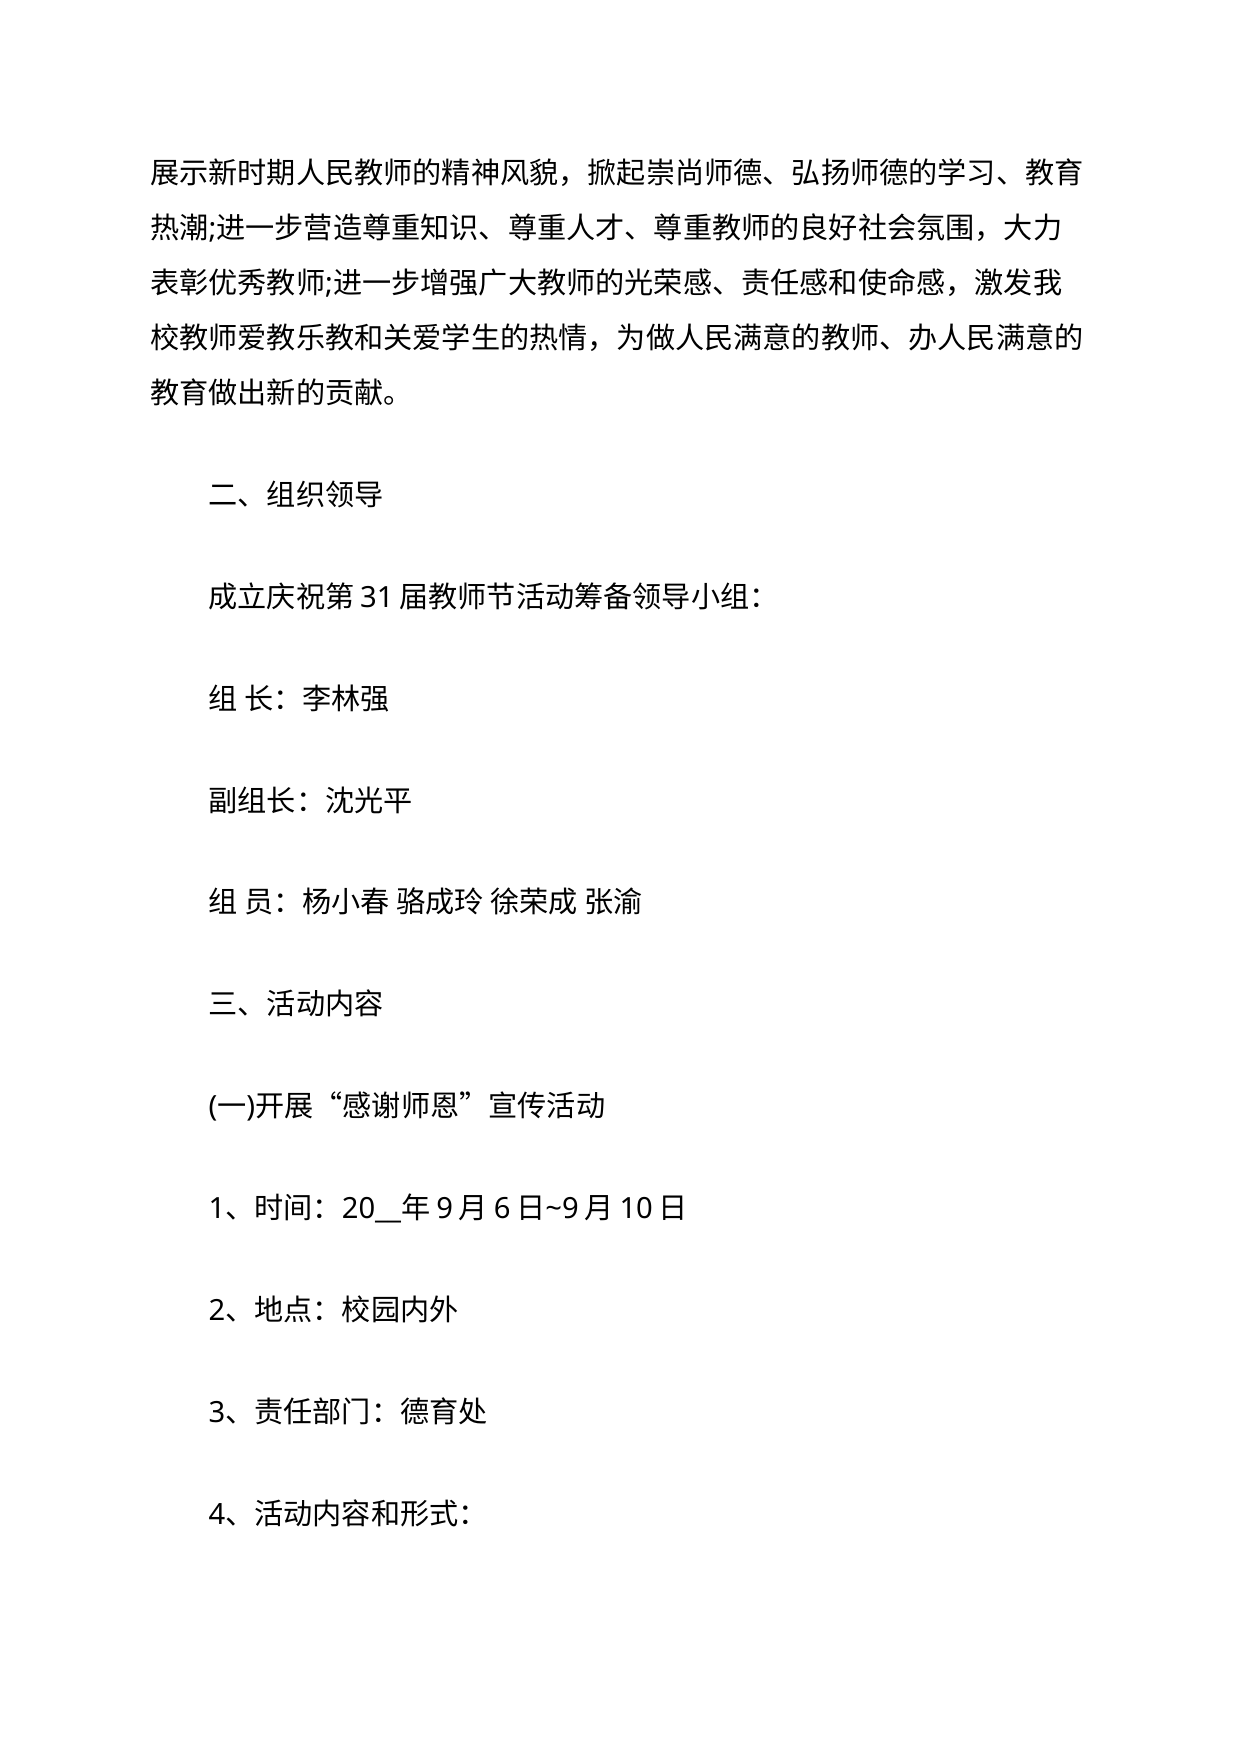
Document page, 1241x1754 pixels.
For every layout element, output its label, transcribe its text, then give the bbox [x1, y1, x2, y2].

text 1、时间：20__年9月6日~9月10日 [150, 1184, 1090, 1227]
text 组 长：李林强 [150, 675, 1090, 718]
text 3、责任部门：德育处 [150, 1388, 1090, 1431]
text 二、组织领导 [150, 472, 1090, 514]
text 4、活动内容和形式： [150, 1490, 1090, 1533]
text 2、地点：校园内外 [150, 1286, 1090, 1329]
text (一)开展“感谢师恩”宣传活动 [150, 1082, 1090, 1125]
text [150, 150, 1090, 412]
text 三、活动内容 [150, 981, 1090, 1023]
text 组 员：杨小春 骆成玲 徐荣成 张渝 [150, 879, 1090, 921]
text 副组长：沈光平 [150, 777, 1090, 819]
text 成立庆祝第31届教师节活动筹备领导小组： [150, 573, 1090, 616]
